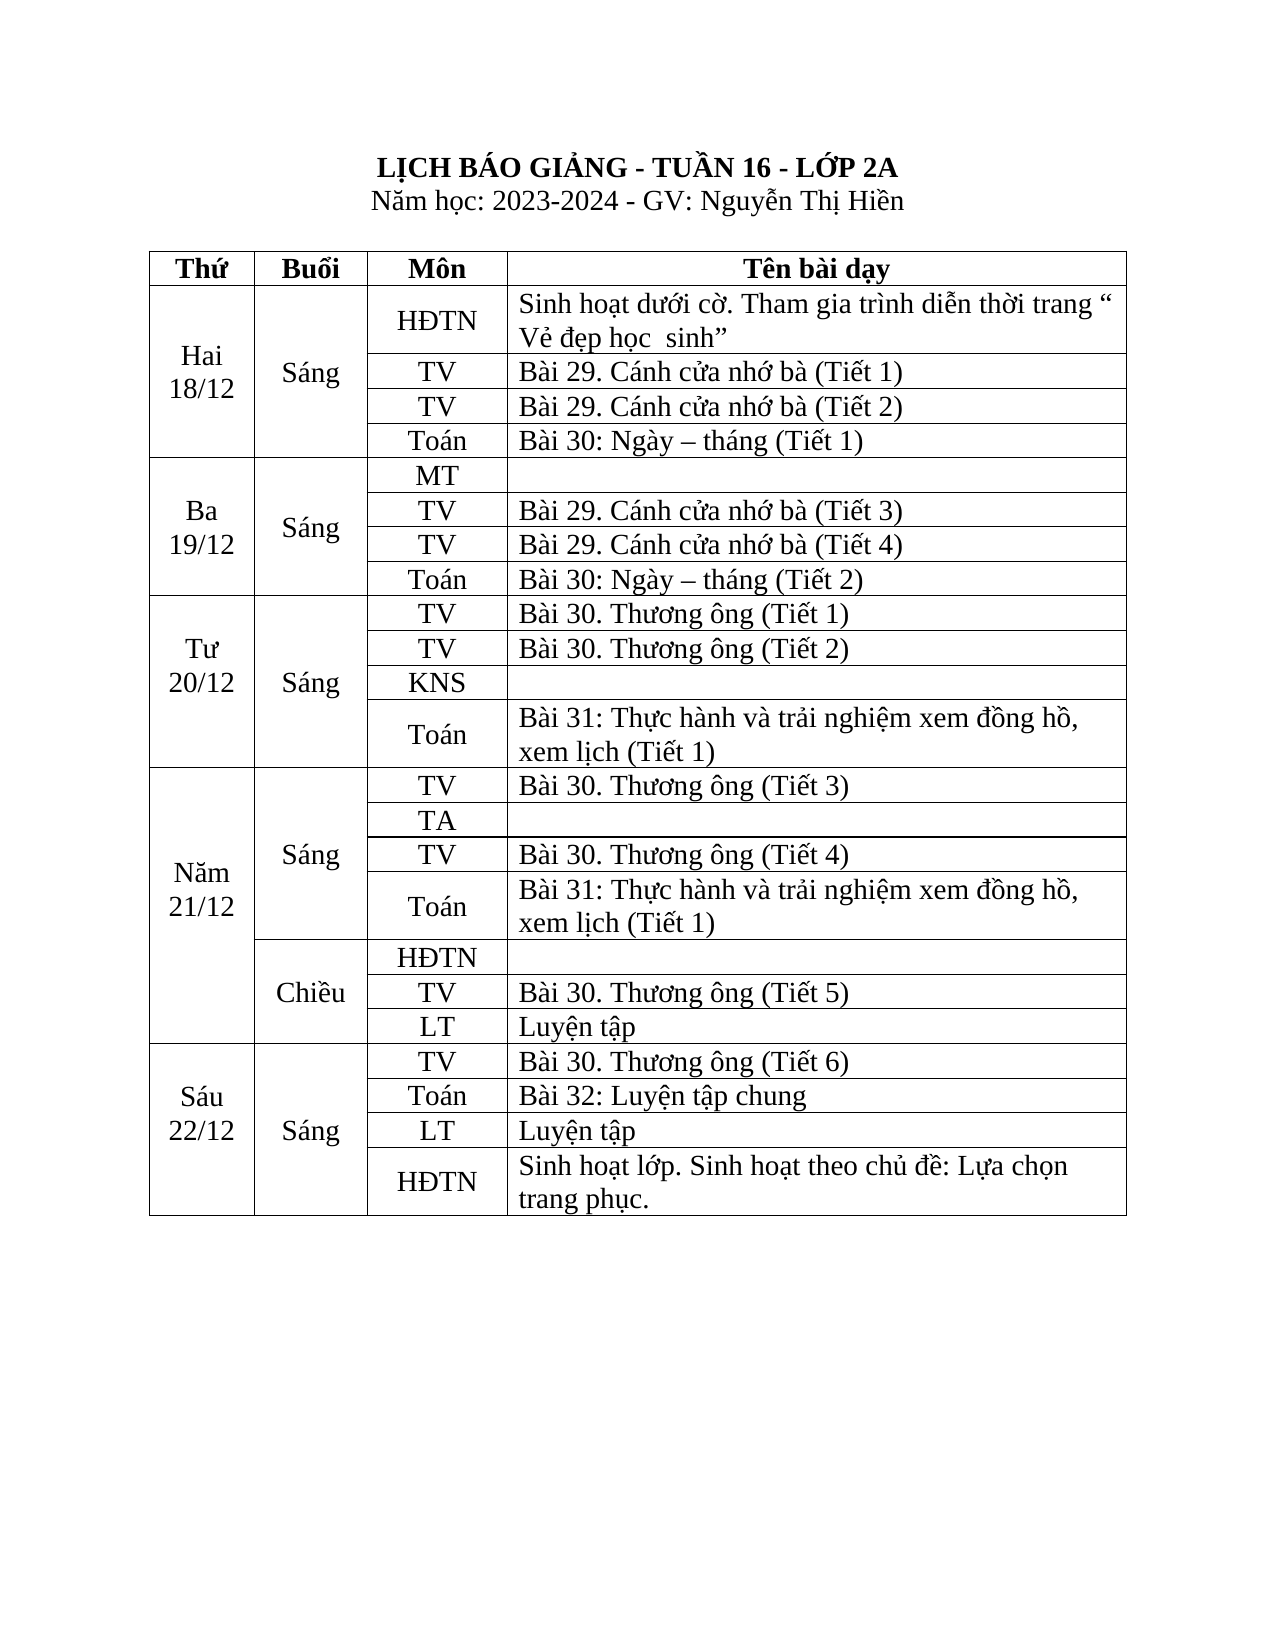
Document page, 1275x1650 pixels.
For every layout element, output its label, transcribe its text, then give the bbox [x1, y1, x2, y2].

table_cell Bài 30: Ngày – tháng (Tiết 1) [508, 424, 1126, 457]
table_cell HĐTN [368, 1148, 507, 1215]
table_cell Tư 20/12 [150, 596, 254, 767]
table_cell Toán [368, 1079, 507, 1112]
table_cell [508, 458, 1126, 492]
table_cell Toán [368, 424, 507, 457]
table_cell Sáng [255, 286, 367, 457]
table_cell Bài 29. Cánh cửa nhớ bà (Tiết 4) [508, 527, 1126, 561]
table_cell Bài 30. Thương ông (Tiết 3) [508, 768, 1126, 802]
table_cell TV [368, 493, 507, 526]
table_cell Sáu 22/12 [150, 1044, 254, 1215]
table_cell Luyện tập [508, 1009, 1126, 1043]
table_cell Toán [368, 562, 507, 595]
table_cell [508, 940, 1126, 974]
table_header Môn [368, 252, 507, 285]
table_cell Sáng [255, 768, 367, 939]
text Năm học: 2023-2024 - GV: Nguyễn Thị Hiền [150, 183, 1125, 217]
table_cell HĐTN [368, 940, 507, 974]
table_cell Bài 29. Cánh cửa nhớ bà (Tiết 1) [508, 354, 1126, 388]
table_cell Sinh hoạt dưới cờ. Tham gia trình diễn thời trang “ Vẻ đẹp học sinh” [508, 286, 1126, 353]
table_header Buổi [255, 252, 367, 285]
table_cell TV [368, 354, 507, 388]
table_cell Chiều [255, 940, 367, 1043]
table_cell Bài 30: Ngày – tháng (Tiết 2) [508, 562, 1126, 595]
table_cell HĐTN [368, 286, 507, 353]
table_cell Bài 30. Thương ông (Tiết 2) [508, 631, 1126, 664]
table_cell Sáng [255, 1044, 367, 1215]
table_cell Bài 29. Cánh cửa nhớ bà (Tiết 3) [508, 493, 1126, 526]
table_cell Bài 30. Thương ông (Tiết 4) [508, 838, 1126, 871]
table_cell TV [368, 389, 507, 422]
table_cell Bài 31: Thực hành và trải nghiệm xem đồng hồ, xem lịch (Tiết 1) [508, 700, 1126, 767]
table_cell Ba 19/12 [150, 458, 254, 595]
table_cell TV [368, 838, 507, 871]
table_header Thứ [150, 252, 254, 285]
table_cell Bài 30. Thương ông (Tiết 1) [508, 596, 1126, 630]
table_cell TV [368, 527, 507, 561]
table_cell [508, 803, 1126, 836]
table_cell Hai 18/12 [150, 286, 254, 457]
table_cell TV [368, 596, 507, 630]
table_cell Sinh hoạt lớp. Sinh hoạt theo chủ đề: Lựa chọn trang phục. [508, 1148, 1126, 1215]
table_cell Toán [368, 872, 507, 939]
text LỊCH BÁO GIẢNG - TUẦN 16 - LỚP 2A [150, 150, 1125, 183]
table_cell Năm 21/12 [150, 768, 254, 1043]
table_cell LT [368, 1009, 507, 1043]
table_cell Bài 32: Luyện tập chung [508, 1079, 1126, 1112]
table_cell Sáng [255, 596, 367, 767]
table_cell KNS [368, 666, 507, 699]
table_cell MT [368, 458, 507, 492]
table_cell TV [368, 631, 507, 664]
table_cell Bài 30. Thương ông (Tiết 6) [508, 1044, 1126, 1077]
table_cell Bài 30. Thương ông (Tiết 5) [508, 975, 1126, 1008]
table_cell TV [368, 975, 507, 1008]
table_cell Toán [368, 700, 507, 767]
table_cell [508, 666, 1126, 699]
table_cell Luyện tập [508, 1113, 1126, 1147]
table_cell Bài 31: Thực hành và trải nghiệm xem đồng hồ, xem lịch (Tiết 1) [508, 872, 1126, 939]
table_cell Sáng [255, 458, 367, 595]
table_cell Bài 29. Cánh cửa nhớ bà (Tiết 2) [508, 389, 1126, 422]
table_header Tên bài dạy [508, 252, 1126, 285]
table_cell TV [368, 1044, 507, 1077]
table_cell TA [368, 803, 507, 836]
table_cell TV [368, 768, 507, 802]
table_cell LT [368, 1113, 507, 1147]
